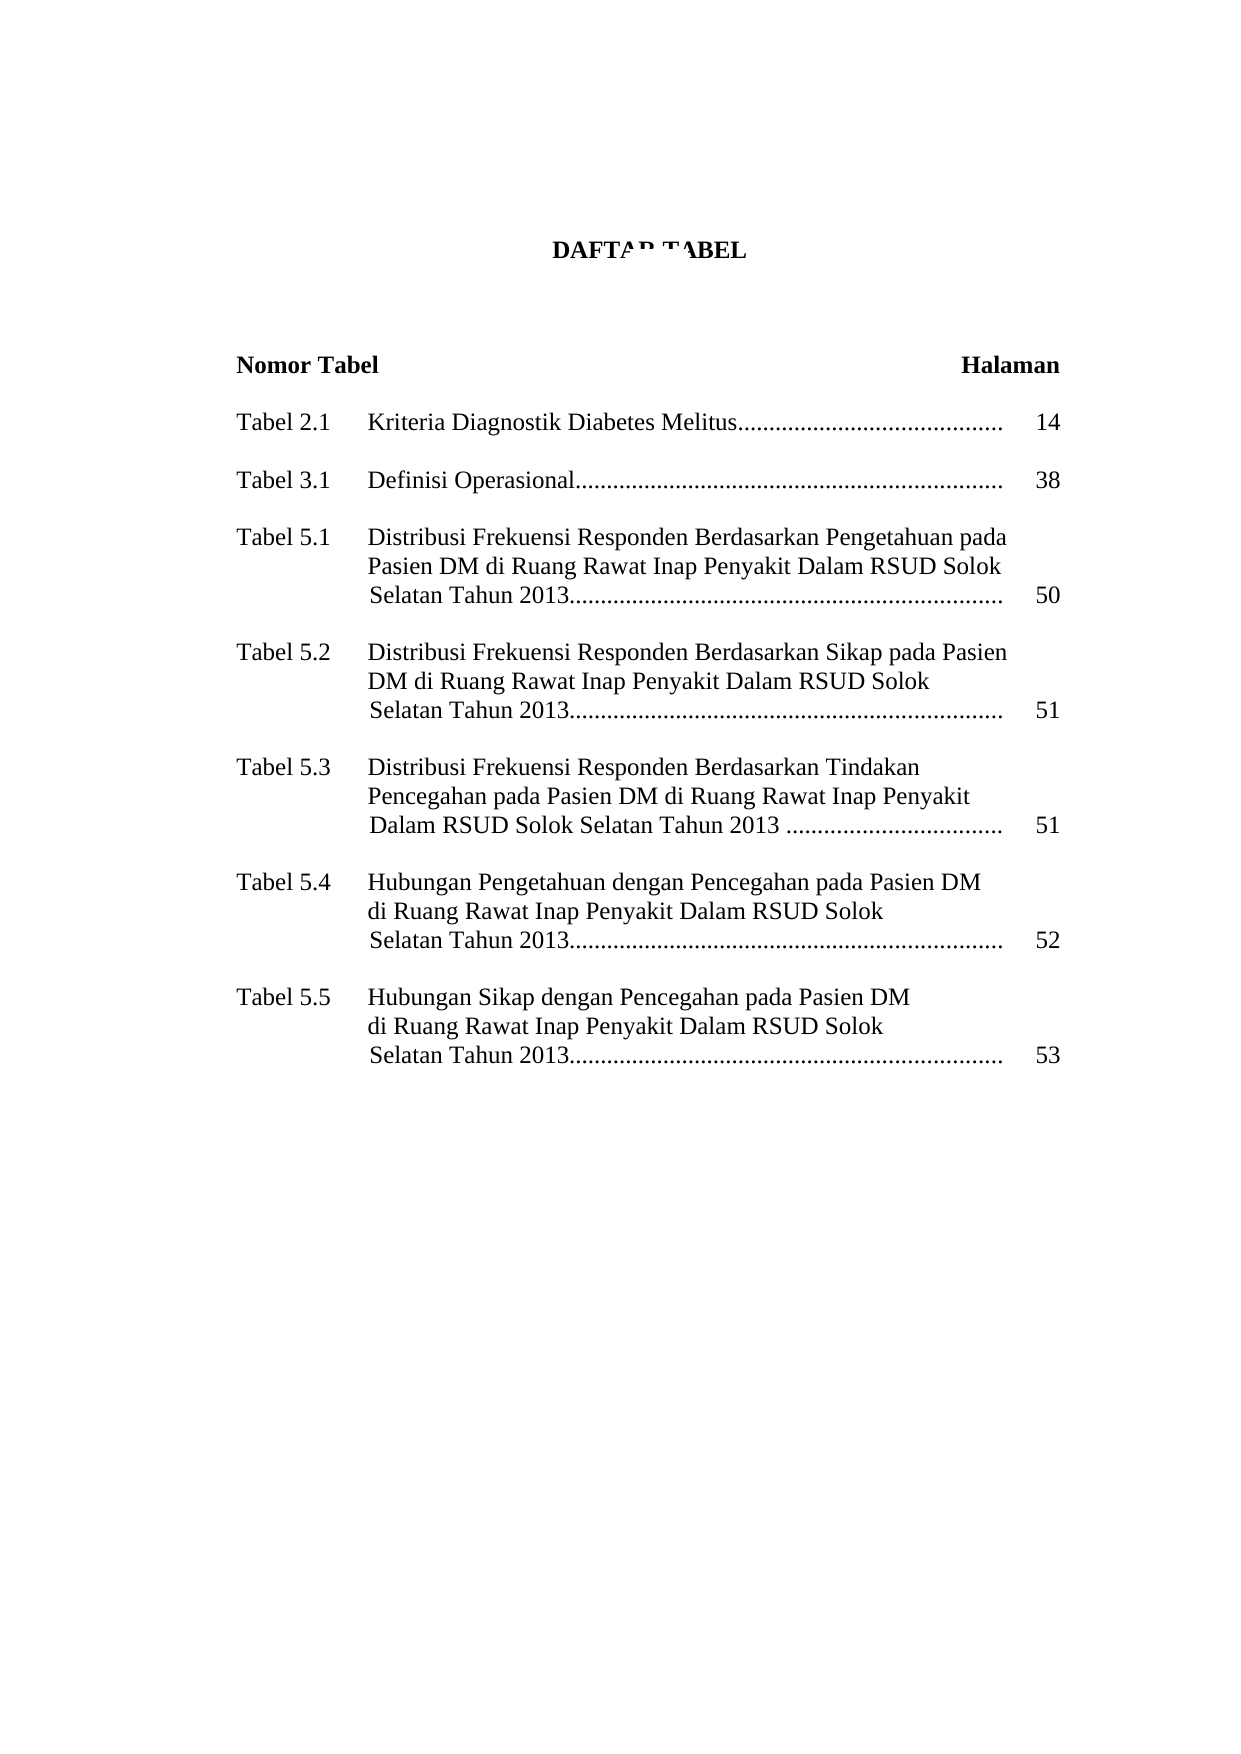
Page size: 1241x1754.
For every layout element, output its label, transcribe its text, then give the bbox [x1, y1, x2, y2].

text Dalam RSUD Solok Selatan Tahun 2013 51 [369, 810, 1063, 838]
text Selatan Tahun 2013 52 [369, 925, 1063, 953]
text di Ruang Rawat Inap Penyakit Dalam RSUD Solok [236, 1011, 1063, 1040]
text Selatan Tahun 2013 53 [369, 1040, 1063, 1068]
text Pasien DM di Ruang Rawat Inap Penyakit Dalam RSUD Solok [236, 551, 1063, 580]
text Tabel 5.4 Hubungan Pengetahuan dengan Pencegahan pada Pasien DM [236, 867, 1063, 896]
text Tabel 2.1 Kriteria Diagnostik Diabetes Melitus 14 [236, 407, 1063, 436]
text DM di Ruang Rawat Inap Penyakit Dalam RSUD Solok [236, 666, 1063, 695]
text Selatan Tahun 2013 51 [369, 695, 1063, 723]
text DAFTAR TABEL [236, 235, 1063, 263]
text Tabel 5.1 Distribusi Frekuensi Responden Berdasarkan Pengetahuan pada [236, 522, 1063, 551]
text Tabel 5.2 Distribusi Frekuensi Responden Berdasarkan Sikap pada Pasien [236, 637, 1063, 666]
text Tabel 5.5 Hubungan Sikap dengan Pencegahan pada Pasien DM [236, 982, 1063, 1011]
text Pencegahan pada Pasien DM di Ruang Rawat Inap Penyakit [236, 781, 1063, 810]
text di Ruang Rawat Inap Penyakit Dalam RSUD Solok [236, 896, 1063, 925]
text Tabel 3.1 Definisi Operasional 38 [236, 465, 1063, 493]
text Selatan Tahun 2013 50 [369, 580, 1063, 608]
text Tabel 5.3 Distribusi Frekuensi Responden Berdasarkan Tindakan [236, 752, 1063, 781]
text Nomor Tabel Halaman [236, 350, 1063, 378]
